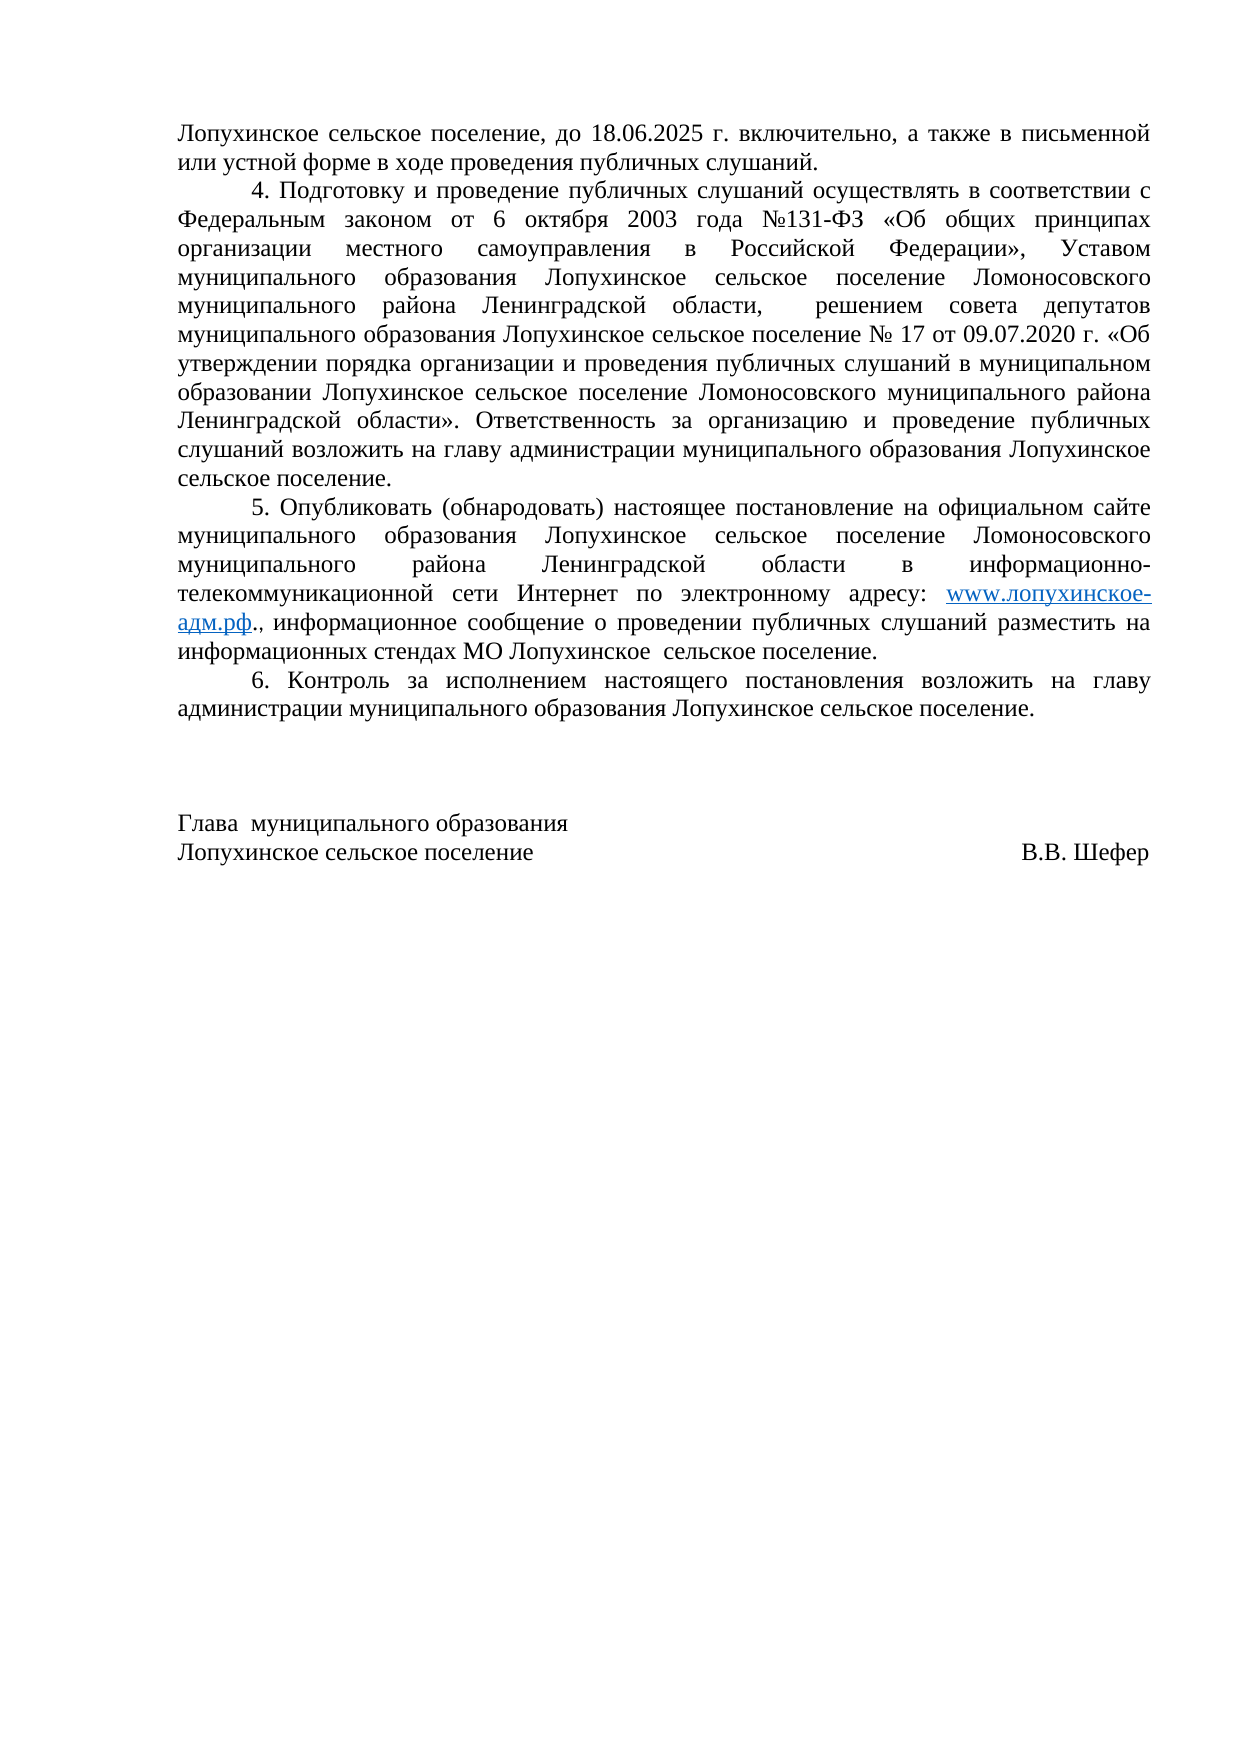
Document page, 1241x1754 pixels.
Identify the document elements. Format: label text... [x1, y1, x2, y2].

text 6. Контроль за исполнением настоящего постановления возложить на главу администрации муниципального образования Лопухинское сельское поселение. [177, 665, 1152, 722]
text 5. Опубликовать (обнародовать) настоящее постановление на официальном сайте муниципального образования Лопухинское сельское поселение Ломоносовского муниципального района Ленинградской области в информационно-телекоммуникационной сети Интернет по электронному адресу: www.лопухинское-адм.рф., информационное сообщение о проведении публичных слушаний разместить на информационных стендах МО Лопухинское сельское поселение. [177, 492, 1152, 665]
text Лопухинское сельское поселение В.В. Шефер [177, 837, 1152, 866]
text Глава муниципального образования [177, 808, 1152, 837]
text 4. Подготовку и проведение публичных слушаний осуществлять в соответствии с Федеральным законом от 6 октября 2003 года №131-ФЗ «Об общих принципах организации местного самоуправления в Российской Федерации», Уставом муниципального образования Лопухинское сельское поселение Ломоносовского муниципального района Ленинградской области, решением совета депутатов муниципального образования Лопухинское сельское поселение № 17 от 09.07.2020 г. «Об утверждении порядка организации и проведения публичных слушаний в муниципальном образовании Лопухинское сельское поселение Ломоносовского муниципального района Ленинградской области». Ответственность за организацию и проведение публичных слушаний возложить на главу администрации муниципального образования Лопухинское сельское поселение. [177, 176, 1152, 492]
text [177, 118, 1152, 176]
